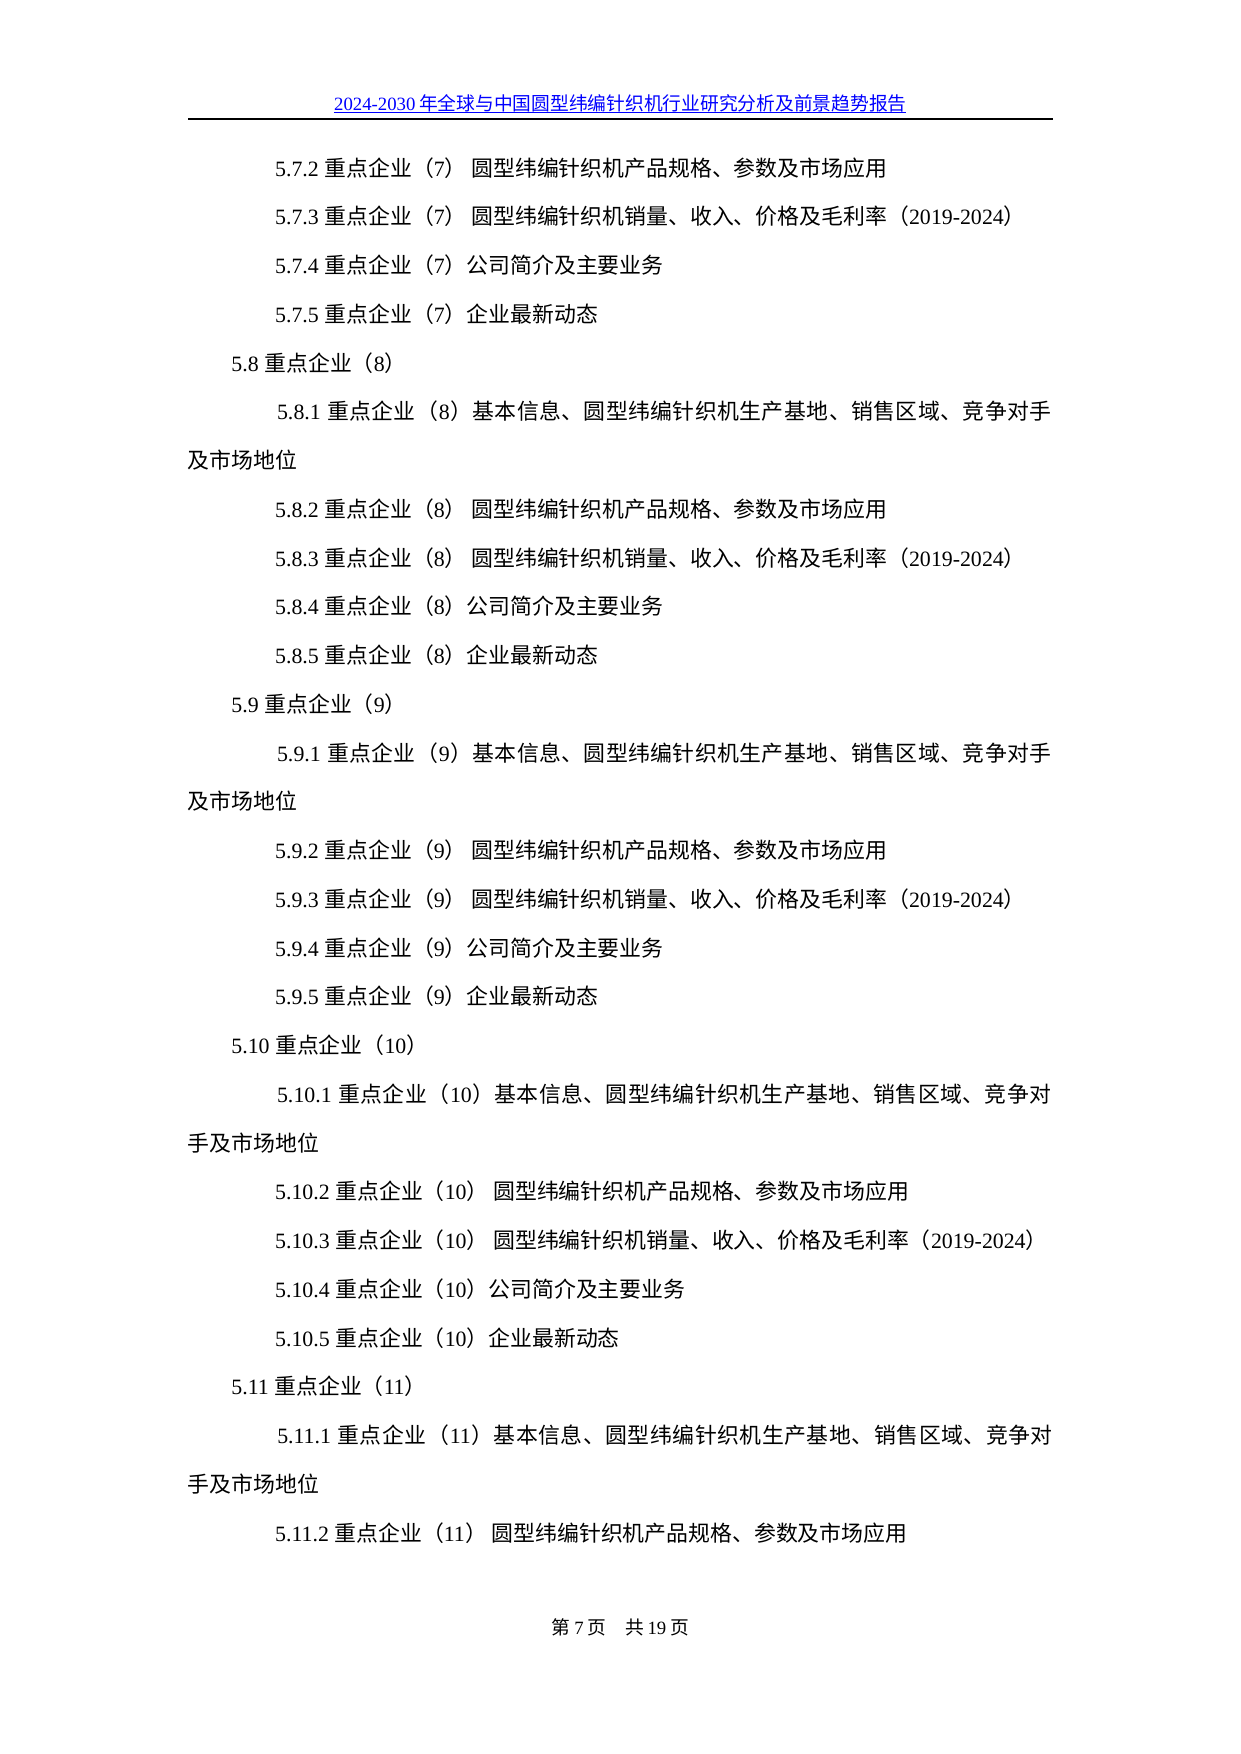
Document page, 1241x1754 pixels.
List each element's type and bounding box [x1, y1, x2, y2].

text [187, 150, 1053, 1548]
